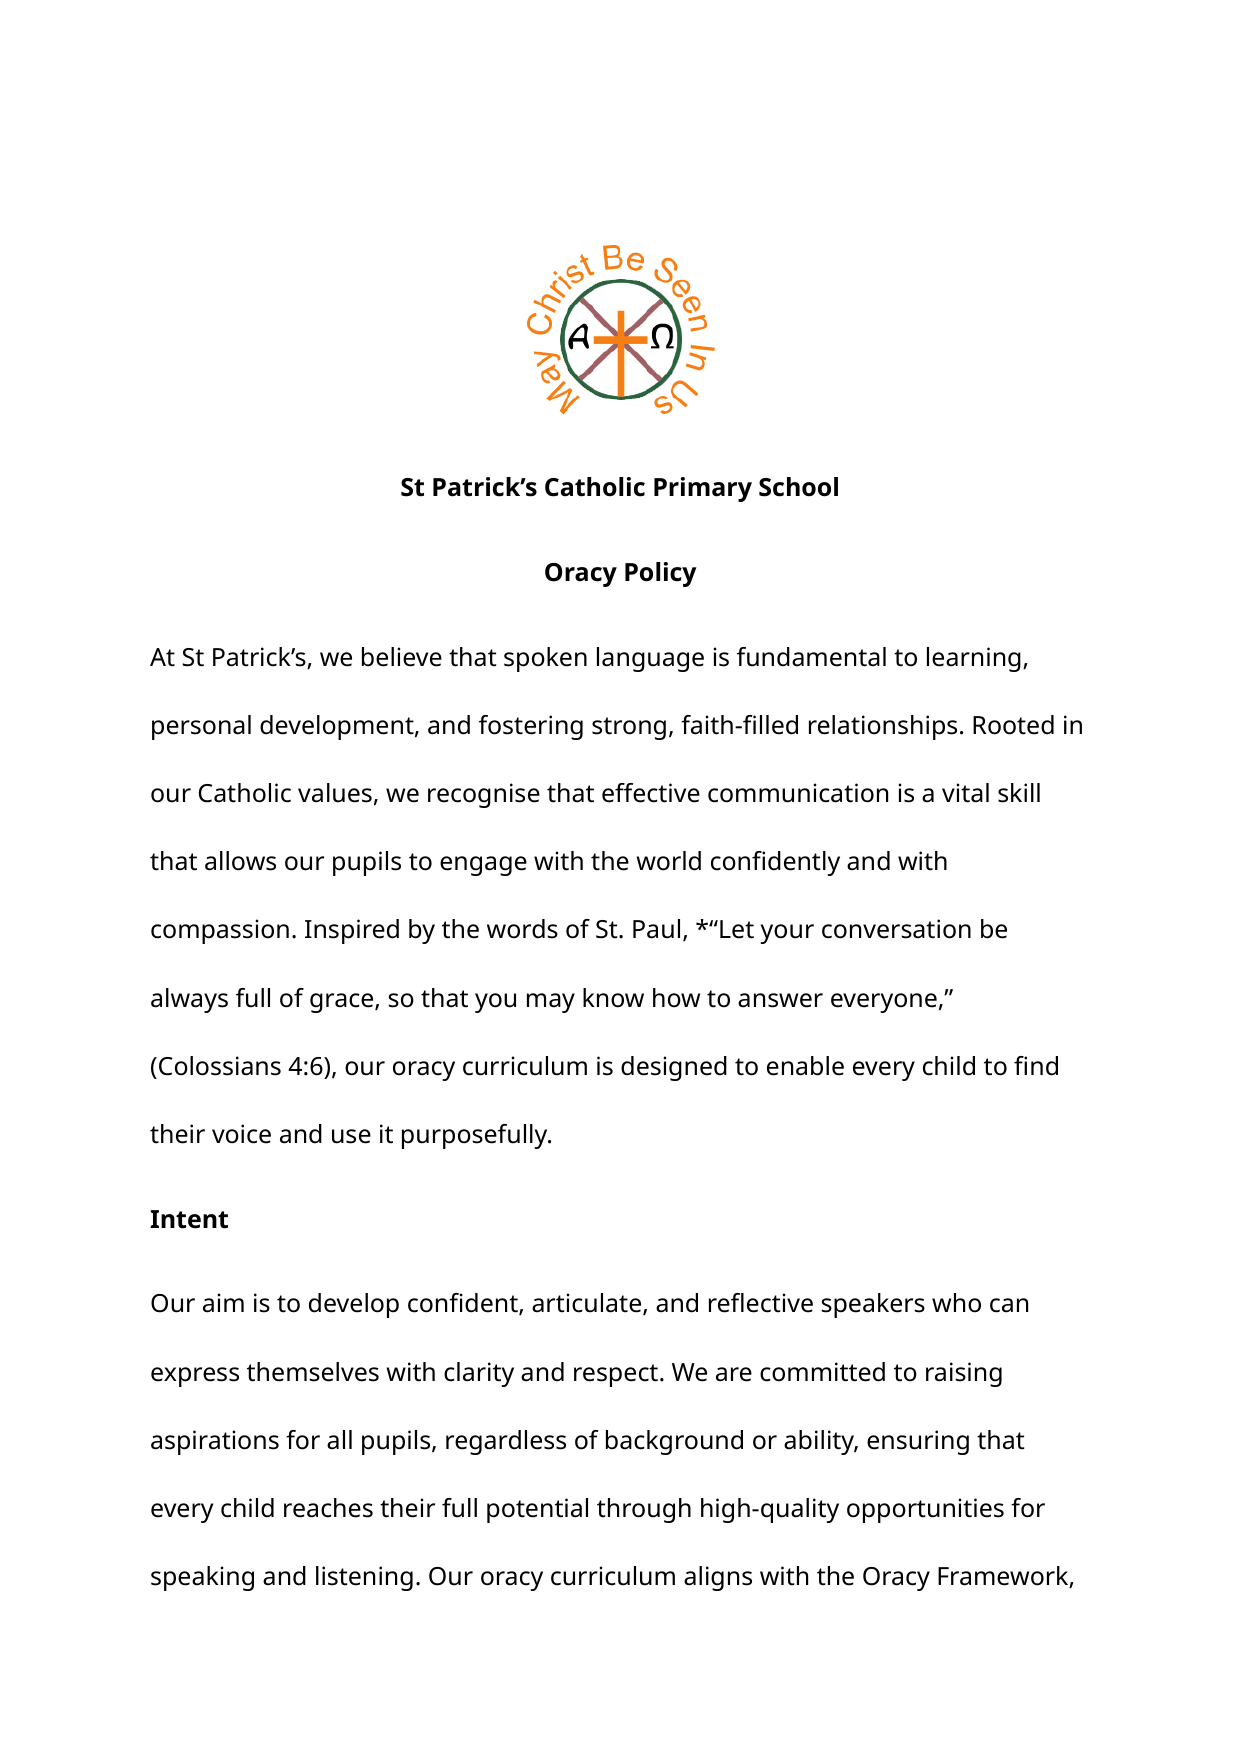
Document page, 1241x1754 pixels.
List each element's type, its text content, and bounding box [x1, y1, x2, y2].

picture [516, 234, 725, 422]
text At St Patrick’s, we believe that spoken language is fundamental to learning, personal development, and fostering strong, faith-filled relationships. Rooted in our Catholic values, we recognise that effective communication is a vital skill that allows our pupils to engage with the world confidently and with compassion. Inspired by the words of St. Paul, *“Let your conversation be always full of grace, so that you may know how to answer everyone,” (Colossians 4:6), our oracy curriculum is designed to enable every child to find their voice and use it purposefully. [150, 639, 1090, 1151]
text Intent [150, 1201, 1090, 1235]
text St Patrick’s Catholic Primary School [150, 470, 1090, 504]
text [150, 1286, 1090, 1593]
text Oracy Policy [150, 555, 1090, 589]
